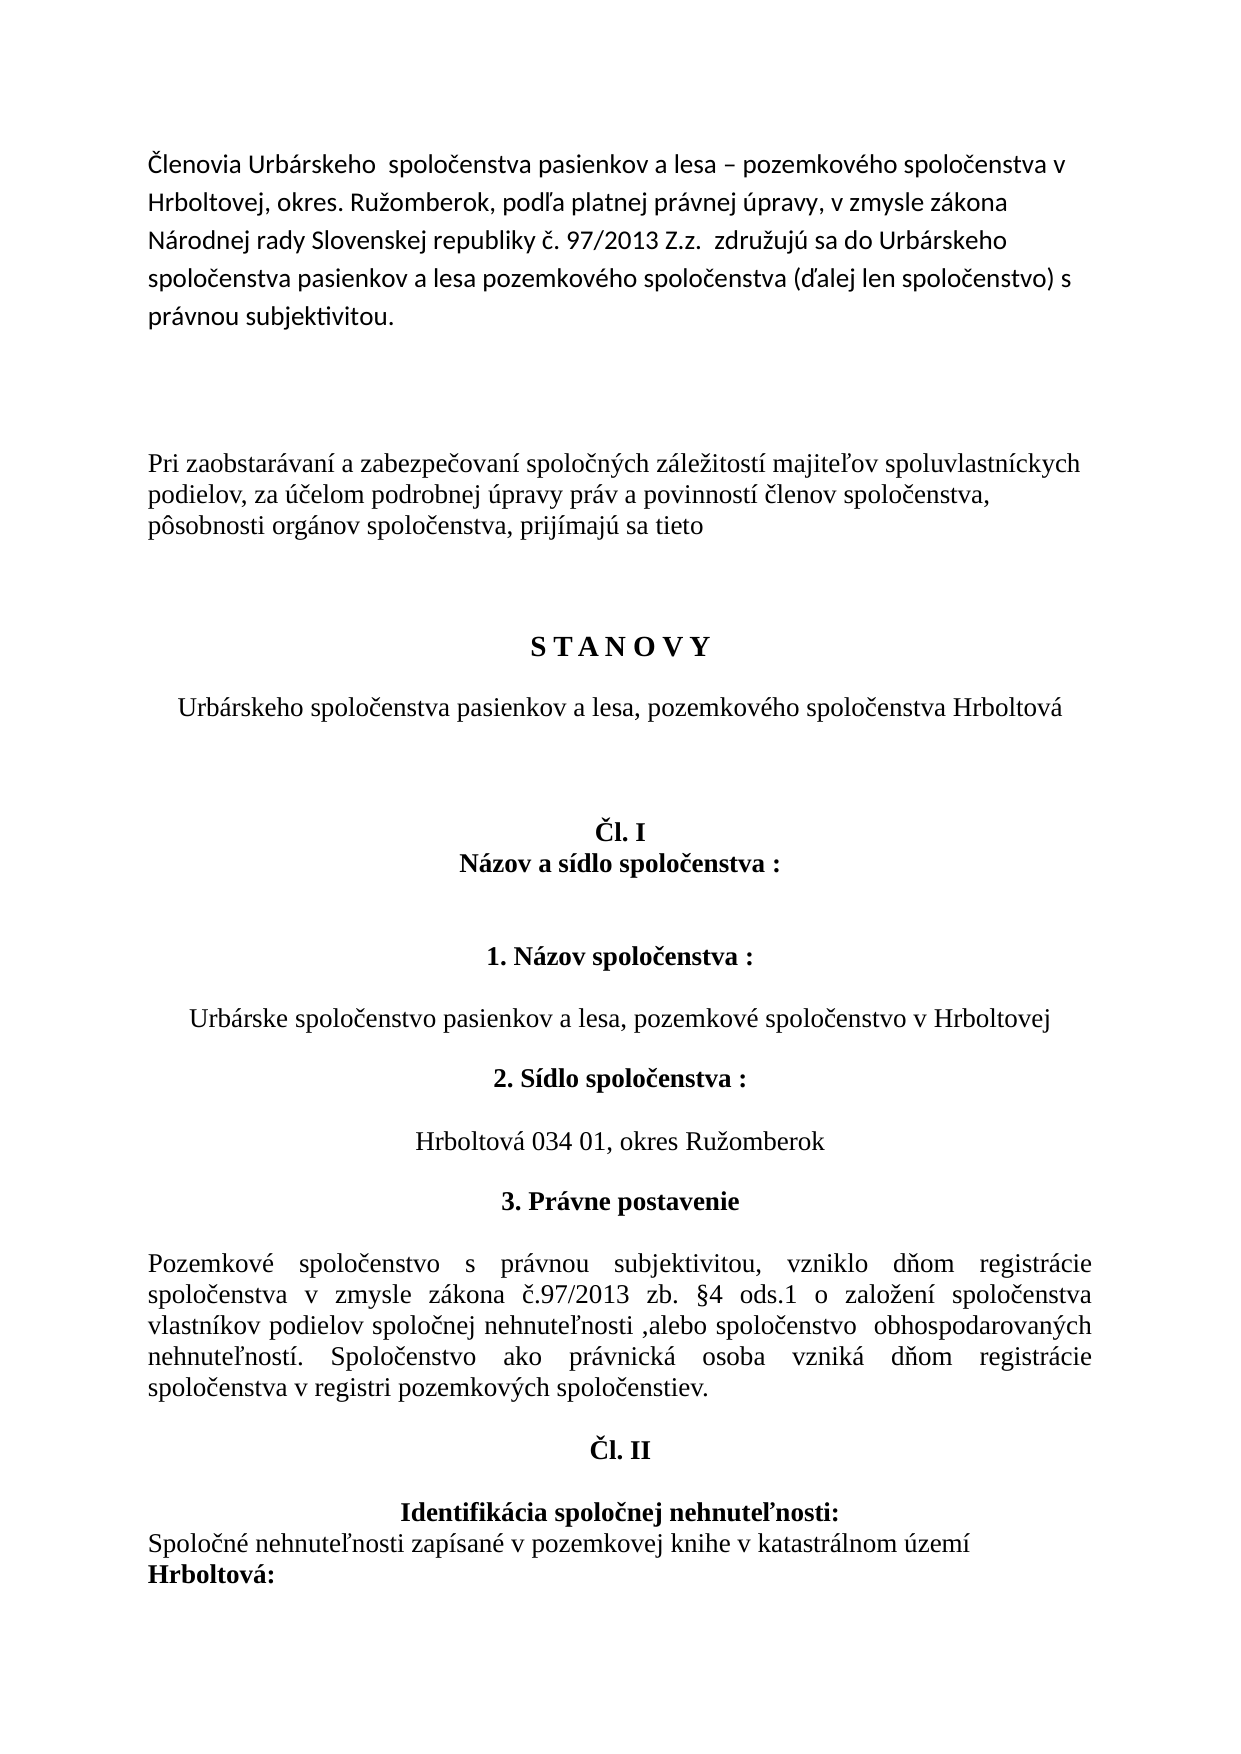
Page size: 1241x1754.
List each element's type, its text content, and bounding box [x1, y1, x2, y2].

text Pozemkové spoločenstvo s právnou subjektivitou, vzniklo dňom registrácie spoločenstva v zmysle zákona č.97/2013 zb. §4 ods.1 o založení spoločenstva vlastníkov podielov spoločnej nehnuteľnosti ,alebo spoločenstvo obhospodarovaných nehnuteľností. Spoločenstvo ako právnická osoba vzniká dňom registrácie spoločenstva v registri pozemkových spoločenstiev. [148, 1247, 1093, 1403]
text Hrboltová 034 01, okres Ružomberok [148, 1125, 1093, 1156]
text Urbárskeho spoločenstva pasienkov a lesa, pozemkového spoločenstva Hrboltová [148, 691, 1093, 722]
text Pri zaobstarávaní a zabezpečovaní spoločných záležitostí majiteľov spoluvlastníckych podielov, za účelom podrobnej úpravy práv a povinností členov spoločenstva, pôsobnosti orgánov spoločenstva, prijímajú sa tieto [148, 447, 1093, 540]
text S T A N O V Y [148, 629, 1093, 662]
text Čl. I [148, 816, 1093, 847]
text Členovia Urbárskeho spoločenstva pasienkov a lesa – pozemkového spoločenstva v Hrboltovej, okres. Ružomberok, podľa platnej právnej úpravy, v zmysle zákona Národnej rady Slovenskej republiky č. 97/2013 Z.z. združujú sa do Urbárskeho spoločenstva pasienkov a lesa pozemkového spoločenstva (ďalej len spoločenstvo) s právnou subjektivitou. [148, 148, 1093, 332]
text Identifikácia spoločnej nehnuteľnosti: [148, 1496, 1093, 1527]
text 2. Sídlo spoločenstva : [148, 1062, 1093, 1093]
text Urbárske spoločenstvo pasienkov a lesa, pozemkové spoločenstvo v Hrboltovej [148, 1002, 1093, 1034]
text Názov a sídlo spoločenstva : [148, 847, 1093, 878]
text Čl. II [148, 1434, 1093, 1465]
text 1. Názov spoločenstva : [148, 940, 1093, 971]
text Spoločné nehnuteľnosti zapísané v pozemkovej knihe v katastrálnom území Hrboltová: [148, 1527, 1093, 1589]
text 3. Právne postavenie [148, 1184, 1093, 1216]
